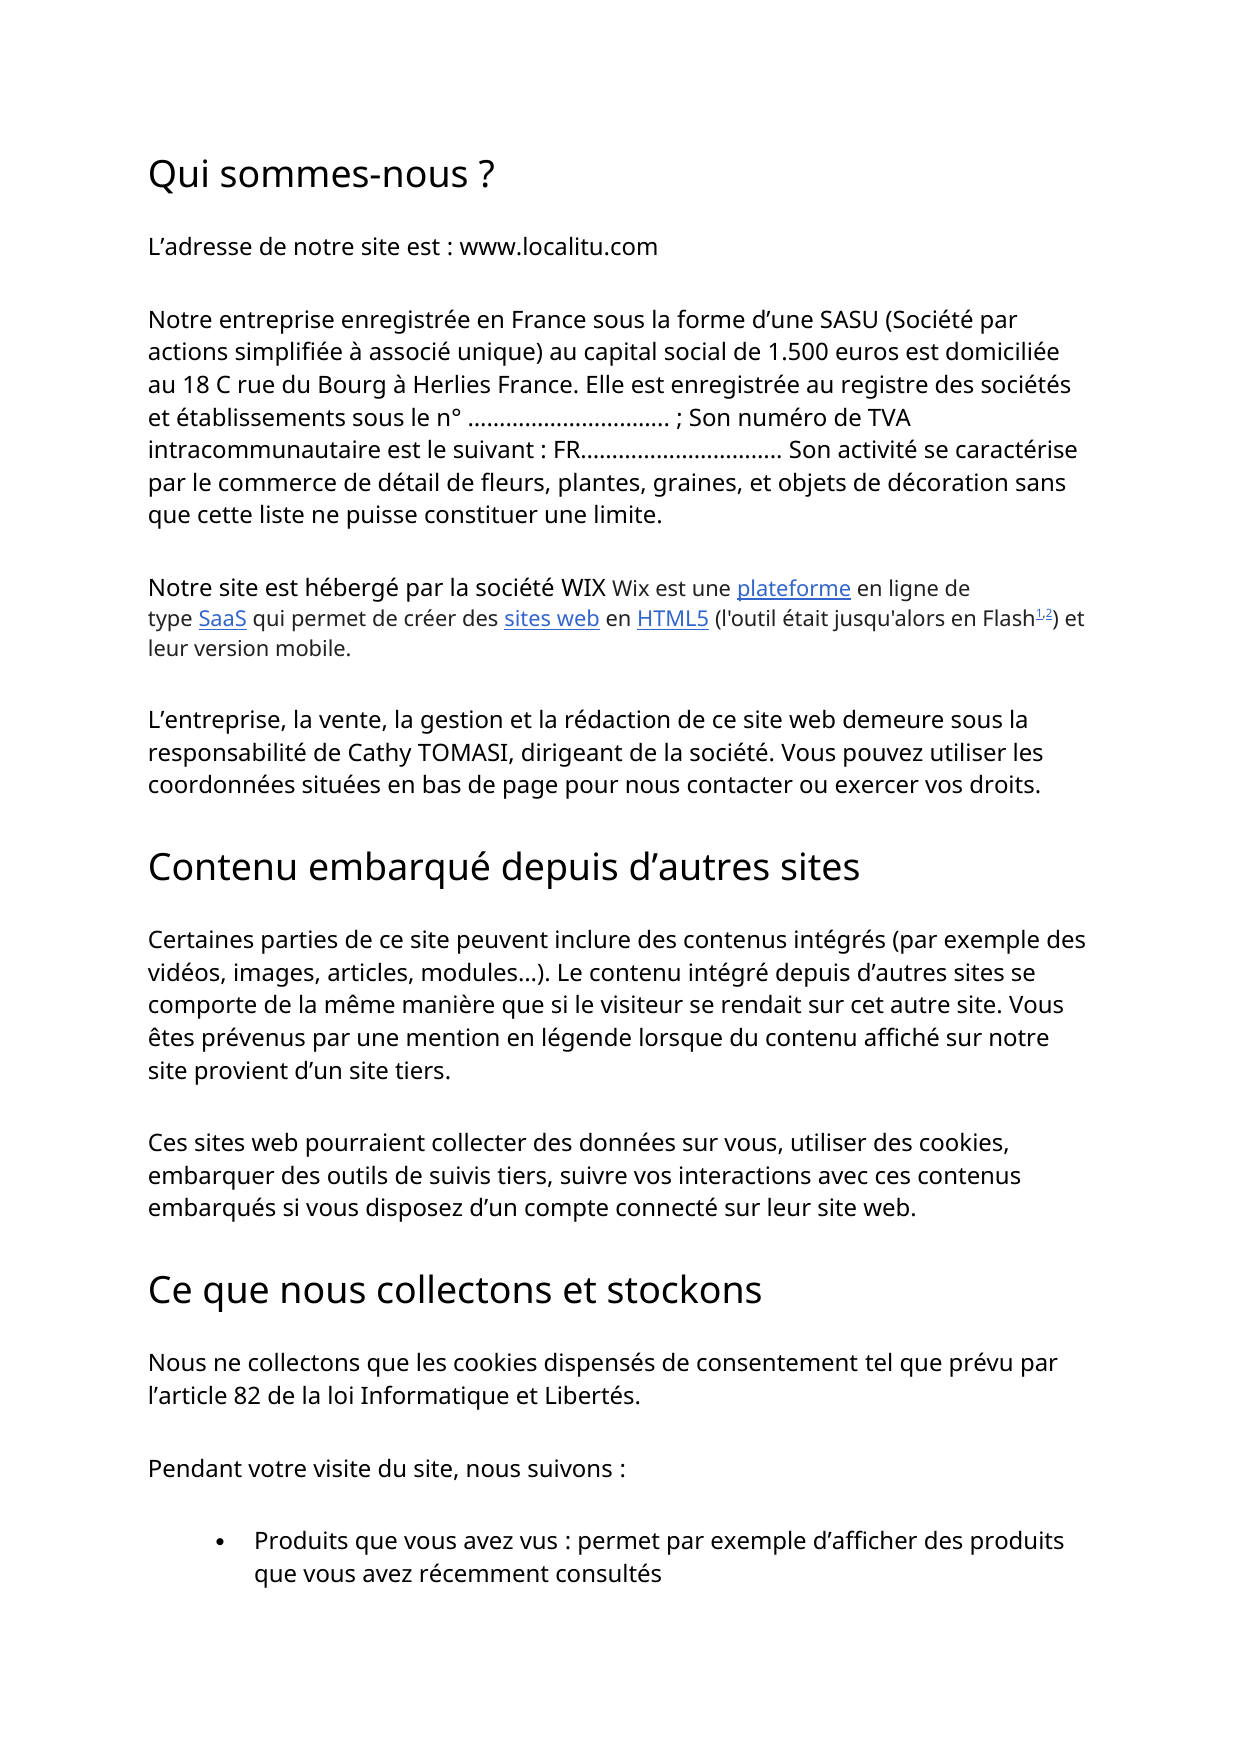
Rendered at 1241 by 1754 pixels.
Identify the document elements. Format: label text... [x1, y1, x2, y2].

text Ce que nous collectons et stockons [148, 1264, 1093, 1315]
list Produits que vous avez vus : permet par exemple d’afficher des produits que vous avez récemment consultés [216, 1524, 1093, 1589]
text Certaines parties de ce site peuvent inclure des contenus intégrés (par exemple des vidéos, images, articles, modules…). Le contenu intégré depuis d’autres sites se comporte de la même manière que si le visiteur se rendait sur cet autre site. Vous êtes prévenus par une mention en légende lorsque du contenu affiché sur notre site provient d’un site tiers. [148, 923, 1093, 1086]
text Notre site est hébergé par la société WIX Wix est une plateforme en ligne de type SaaS qui permet de créer des sites web en HTML5 (l'outil était jusqu'alors en Flash1,2) et leur version mobile. [148, 571, 1093, 663]
text Notre entreprise enregistrée en France sous la forme d’une SASU (Société par actions simplifiée à associé unique) au capital social de 1.500 euros est domiciliée au 18 C rue du Bourg à Herlies France. Elle est enregistrée au registre des sociétés et établissements sous le n° ………………………….. ; Son numéro de TVA intracommunautaire est le suivant : FR………………………….. Son activité se caractérise par le commerce de détail de fleurs, plantes, graines, et objets de décoration sans que cette liste ne puisse constituer une limite. [148, 302, 1093, 531]
text Pendant votre visite du site, nous suivons : [148, 1451, 1093, 1484]
text Contenu embarqué depuis d’autres sites [148, 841, 1093, 892]
text L’adresse de notre site est : www.localitu.com [148, 230, 1093, 262]
text L’entreprise, la vente, la gestion et la rédaction de ce site web demeure sous la responsabilité de Cathy TOMASI, dirigeant de la société. Vous pouvez utiliser les coordonnées situées en bas de page pour nous contacter ou exercer vos droits. [148, 703, 1093, 801]
text Qui sommes-nous ? [148, 148, 1093, 199]
text Nous ne collectons que les cookies dispensés de consentement tel que prévu par l’article 82 de la loi Informatique et Libertés. [148, 1346, 1093, 1411]
text Ces sites web pourraient collecter des données sur vous, utiliser des cookies, embarquer des outils de suivis tiers, suivre vos interactions avec ces contenus embarqués si vous disposez d’un compte connecté sur leur site web. [148, 1126, 1093, 1224]
